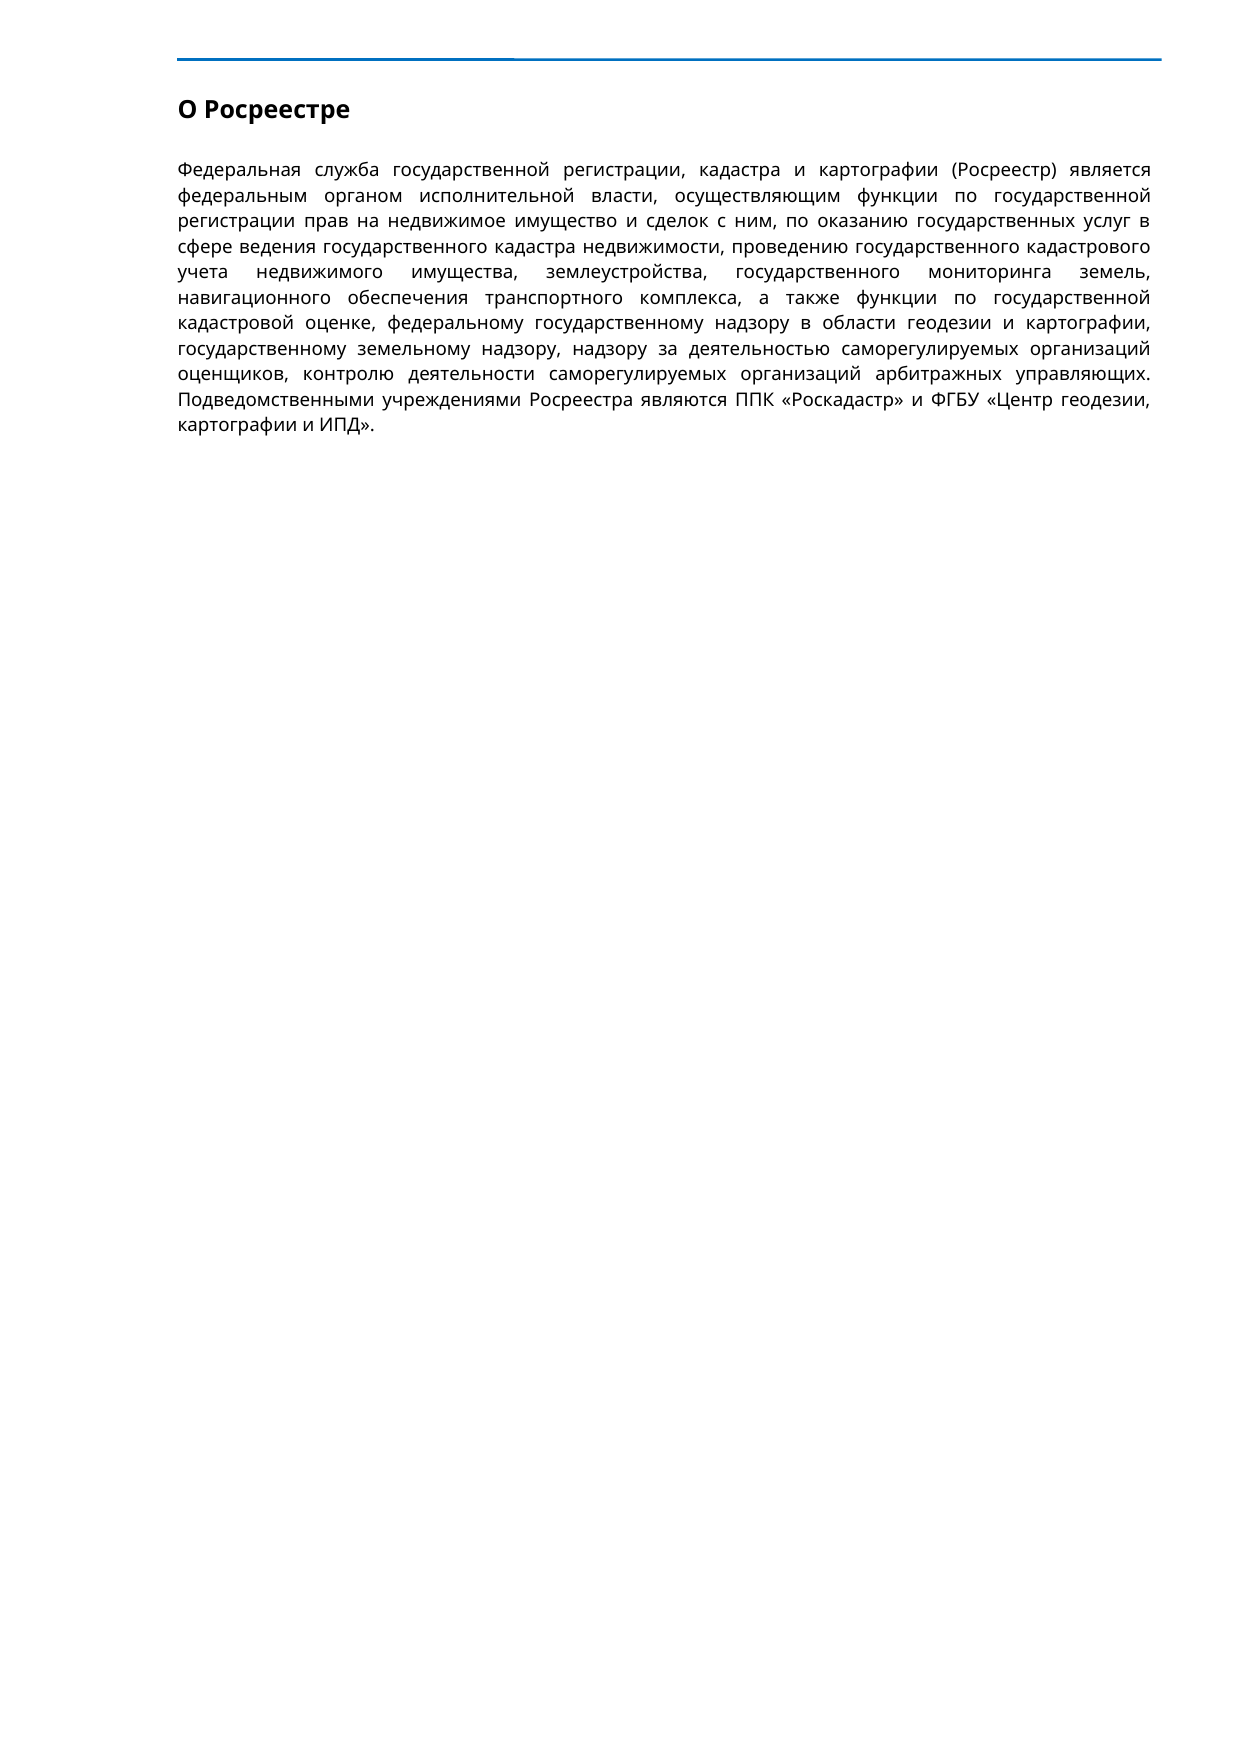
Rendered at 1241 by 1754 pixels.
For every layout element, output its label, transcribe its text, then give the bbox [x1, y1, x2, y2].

text Федеральная служба государственной регистрации, кадастра и картографии (Росреестр) является федеральным органом исполнительной власти, осуществляющим функции по государственной регистрации прав на недвижимое имущество и сделок с ним, по оказанию государственных услуг в сфере ведения государственного кадастра недвижимости, проведению государственного кадастрового учета недвижимого имущества, землеустройства, государственного мониторинга земель, навигационного обеспечения транспортного комплекса, а также функции по государственной кадастровой оценке, федеральному государственному надзору в области геодезии и картографии, государственному земельному надзору, надзору за деятельностью саморегулируемых организаций оценщиков, контролю деятельности саморегулируемых организаций арбитражных управляющих. Подведомственными учреждениями Росреестра являются ППК «Роскадастр» и ФГБУ «Центр геодезии, картографии и ИПД». [177, 156, 1152, 437]
text О Росреестре [177, 61, 1152, 126]
